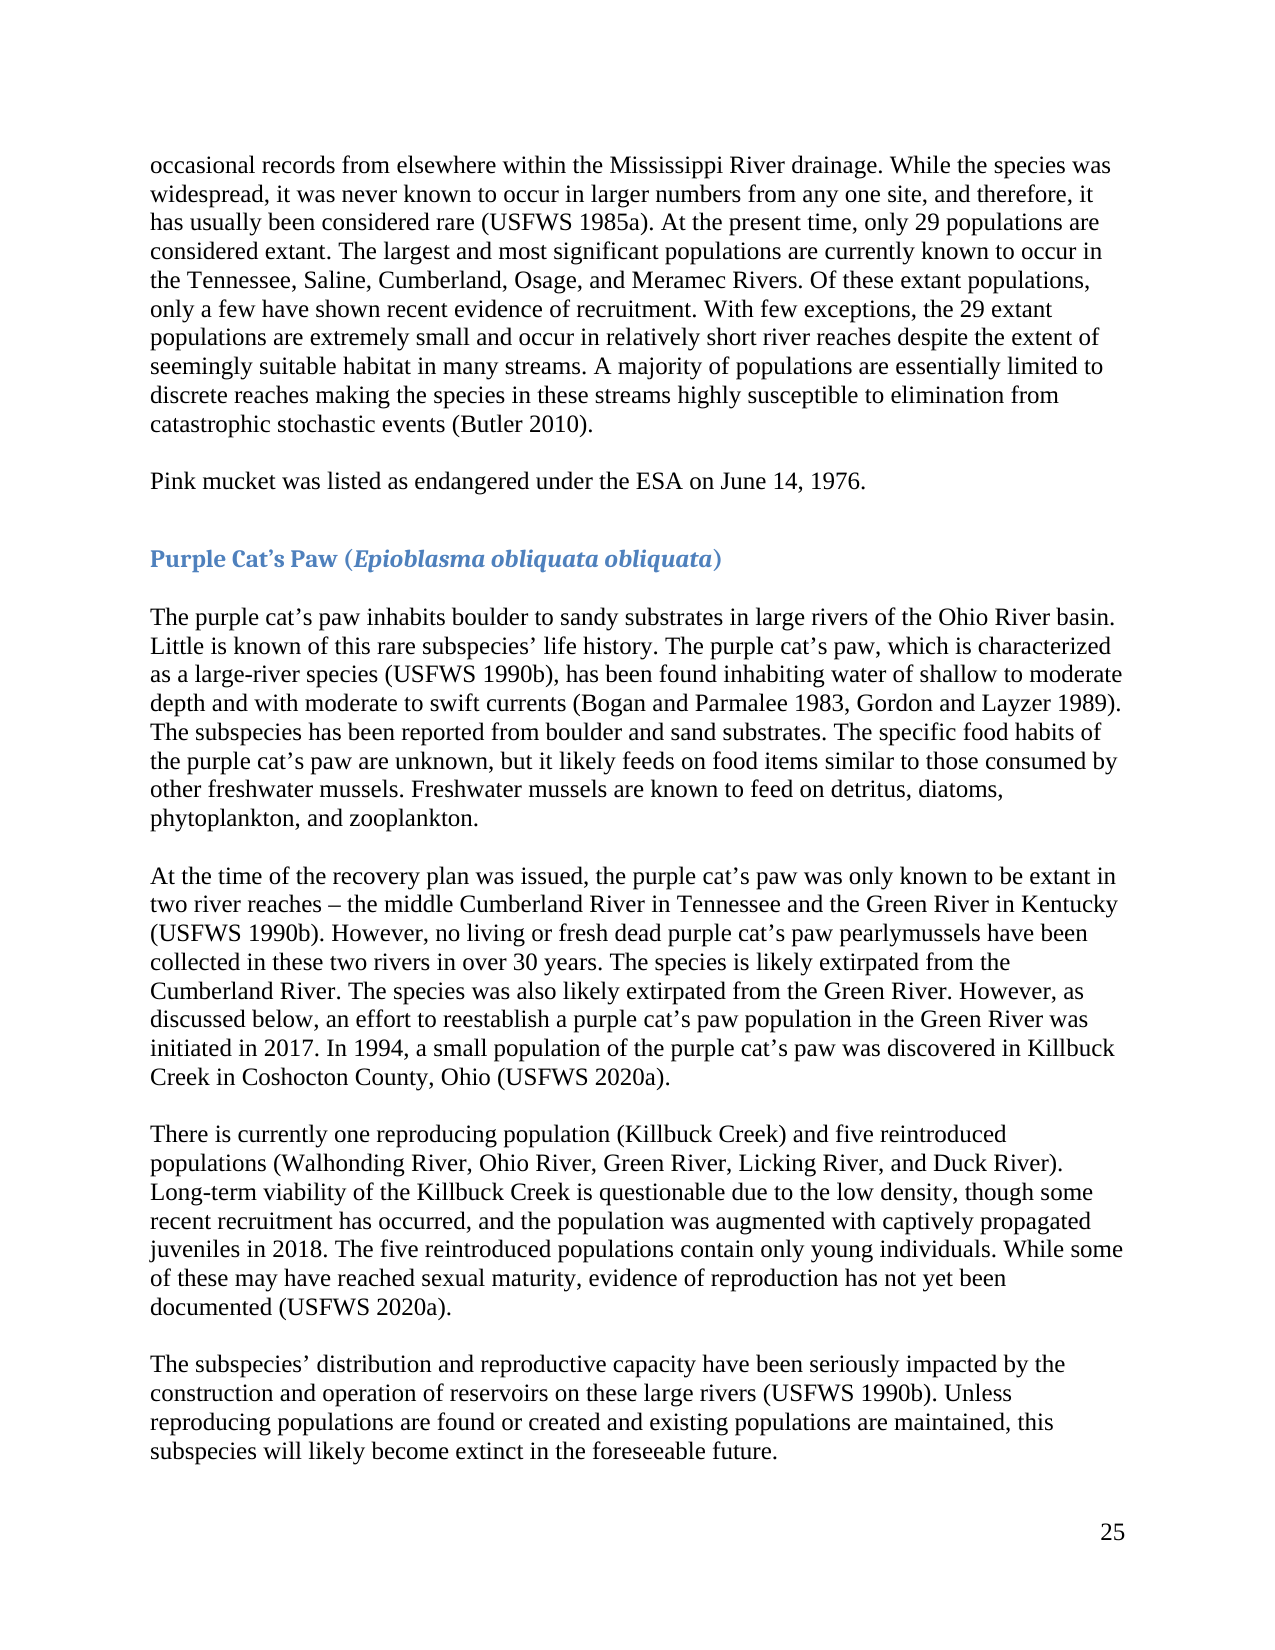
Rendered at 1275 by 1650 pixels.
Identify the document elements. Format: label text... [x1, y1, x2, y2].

text Pink mucket was listed as endangered under the ESA on June 14, 1976. [150, 466, 1125, 495]
text There is currently one reproducing population (Killbuck Creek) and five reintroduced populations (Walhonding River, Ohio River, Green River, Licking River, and Duck River). Long-term viability of the Killbuck Creek is questionable due to the low density, though some recent recruitment has occurred, and the population was augmented with captively propagated juveniles in 2018. The five reintroduced populations contain only young individuals. While some of these may have reached sexual maturity, evidence of reproduction has not yet been documented (USFWS 2020a). [150, 1119, 1125, 1321]
text The subspecies’ distribution and reproductive capacity have been seriously impacted by the construction and operation of reservoirs on these large rivers (USFWS 1990b). Unless reproducing populations are found or created and existing populations are maintained, this subspecies will likely become extinct in the foreseeable future. [150, 1349, 1125, 1464]
text The purple cat’s paw inhabits boulder to sandy substrates in large rivers of the Ohio River basin. [150, 602, 1125, 631]
text At the time of the recovery plan was issued, the purple cat’s paw was only known to be extant in two river reaches – the middle Cumberland River in Tennessee and the Green River in Kentucky (USFWS 1990b). However, no living or fresh dead purple cat’s paw pearlymussels have been collected in these two rivers in over 30 years. The species is likely extirpated from the Cumberland River. The species was also likely extirpated from the Green River. However, as discussed below, an effort to reestablish a purple cat’s paw population in the Green River was initiated in 2017. In 1994, a small population of the purple cat’s paw was discovered in Killbuck Creek in Coshocton County, Ohio (USFWS 2020a). [150, 861, 1125, 1091]
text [150, 150, 1125, 437]
subtitle Purple Cat’s Paw (Epioblasma obliquata obliquata) [150, 544, 1125, 573]
text Little is known of this rare subspecies’ life history. The purple cat’s paw, which is characterized as a large-river species (USFWS 1990b), has been found inhabiting water of shallow to moderate depth and with moderate to swift currents (Bogan and Parmalee 1983, Gordon and Layzer 1989). The subspecies has been reported from boulder and sand substrates. The specific food habits of the purple cat’s paw are unknown, but it likely feeds on food items similar to those consumed by other freshwater mussels. Freshwater mussels are known to feed on detritus, diatoms, phytoplankton, and zooplankton. [150, 631, 1125, 832]
